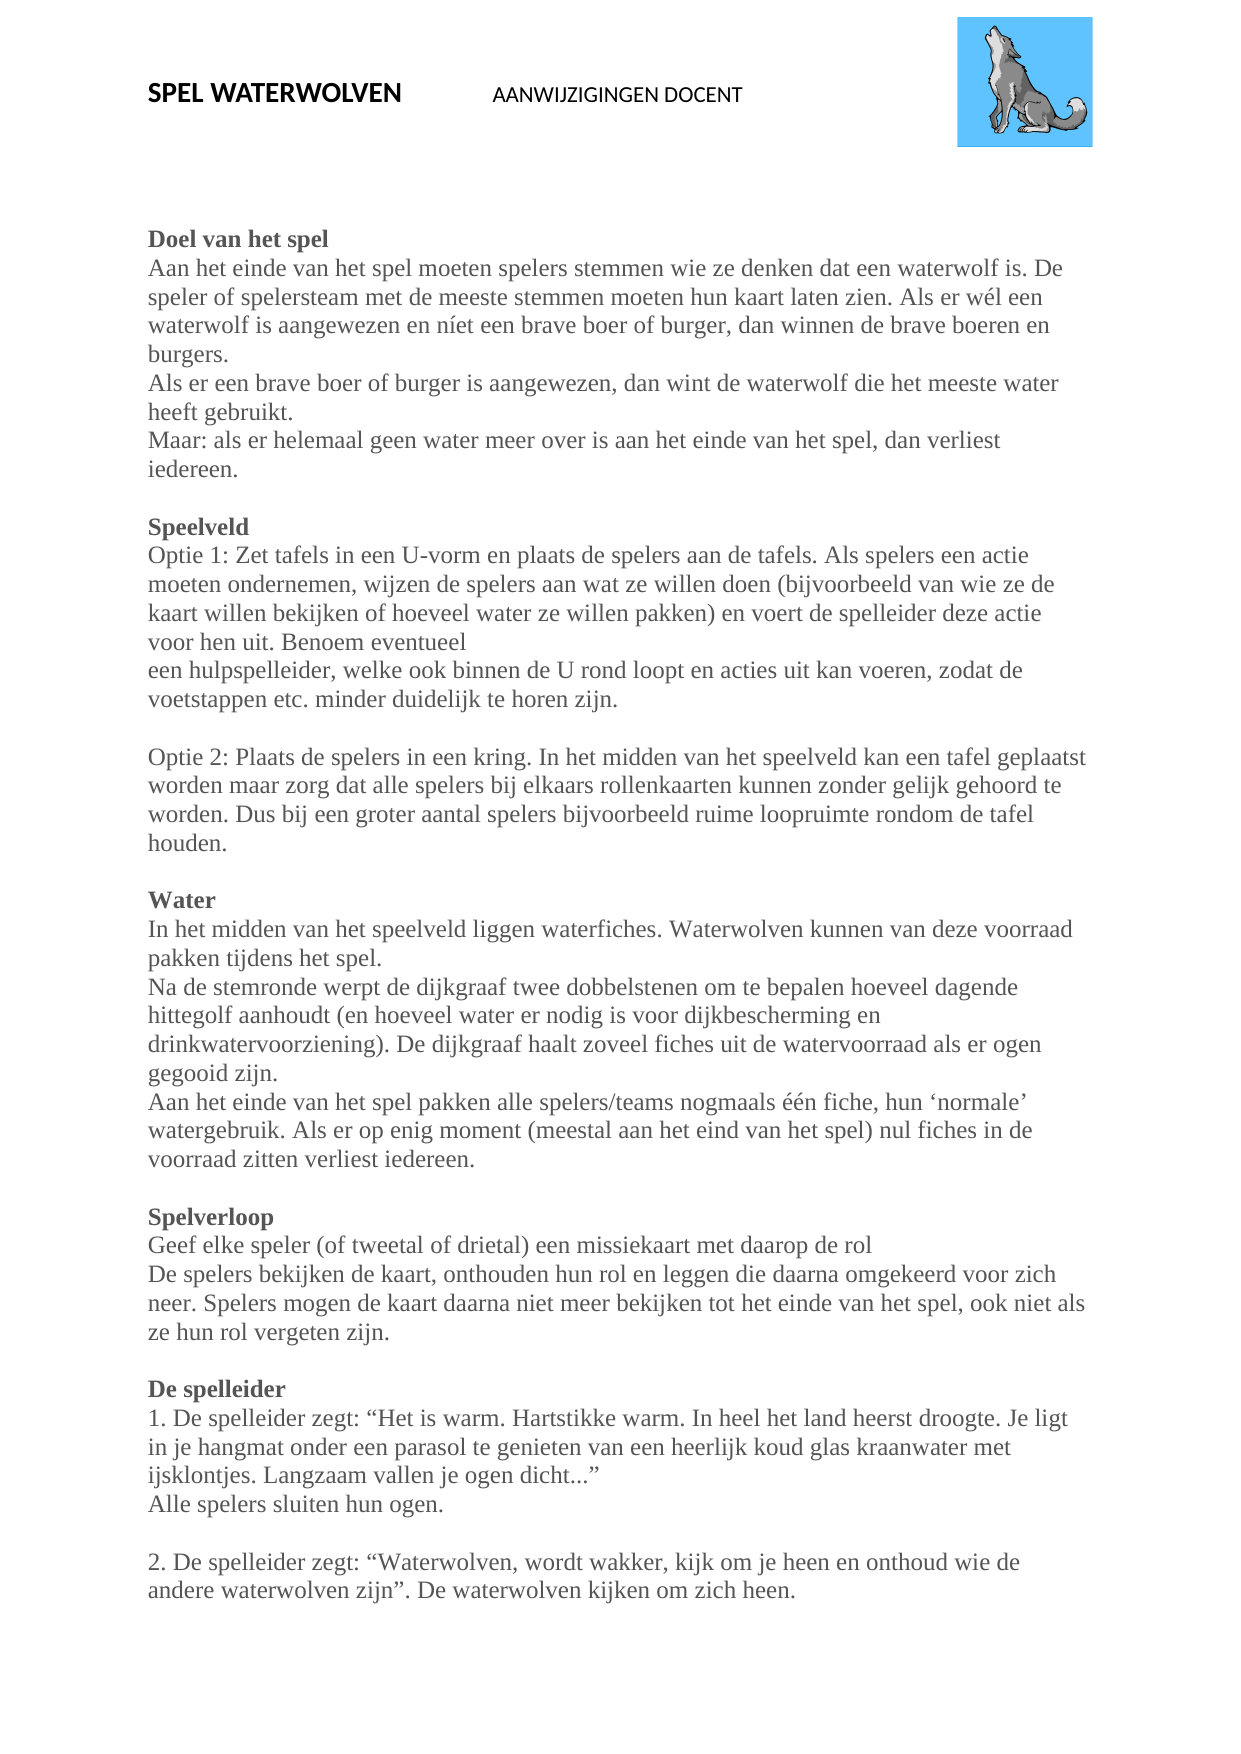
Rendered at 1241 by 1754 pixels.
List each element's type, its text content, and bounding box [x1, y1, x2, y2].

text 2. De spelleider zegt: “Waterwolven, wordt wakker, kijk om je heen en onthoud wie de andere waterwolven zijn”. De waterwolven kijken om zich heen. [148, 1547, 1093, 1604]
picture [957, 17, 1093, 147]
text Water [148, 886, 1093, 914]
text Geef elke speler (of tweetal of drietal) een missiekaart met daarop de rol [148, 1231, 1093, 1259]
text De spelers bekijken de kaart, onthouden hun rol en leggen die daarna omgekeerd voor zich neer. Spelers mogen de kaart daarna niet meer bekijken tot het einde van het spel, ook niet als ze hun rol vergeten zijn. [148, 1259, 1093, 1346]
text Alle spelers sluiten hun ogen. [148, 1489, 1093, 1518]
text Na de stemronde werpt de dijkgraaf twee dobbelstenen om te bepalen hoeveel dagende hittegolf aanhoudt (en hoeveel water er nodig is voor dijkbescherming en drinkwatervoorziening). De dijkgraaf haalt zoveel fiches uit de watervoorraad als er ogen gegooid zijn. [148, 972, 1093, 1087]
text 1. De spelleider zegt: “Het is warm. Hartstikke warm. In heel het land heerst droogte. Je ligt in je hangmat onder een parasol te genieten van een heerlijk koud glas kraanwater met ijsklontjes. Langzaam vallen je ogen dicht...” [148, 1403, 1093, 1489]
text een hulpspelleider, welke ook binnen de U rond loopt en acties uit kan voeren, zodat de voetstappen etc. minder duidelijk te horen zijn. [148, 656, 1093, 713]
text Optie 2: Plaats de spelers in een kring. In het midden van het speelveld kan een tafel geplaatst worden maar zorg dat alle spelers bij elkaars rollenkaarten kunnen zonder gelijk gehoord te worden. Dus bij een groter aantal spelers bijvoorbeeld ruime loopruimte rondom de tafel houden. [148, 742, 1093, 857]
text Doel van het spel [148, 224, 1093, 253]
text Speelveld [148, 512, 1093, 541]
text Aan het einde van het spel pakken alle spelers/teams nogmaals één fiche, hun ‘normale’ watergebruik. Als er op enig moment (meestal aan het eind van het spel) nul fiches in de voorraad zitten verliest iedereen. [148, 1087, 1093, 1173]
text Als er een brave boer of burger is aangewezen, dan wint de waterwolf die het meeste water heeft gebruikt. [148, 368, 1093, 426]
text De spelleider [148, 1374, 1093, 1403]
text Aan het einde van het spel moeten spelers stemmen wie ze denken dat een waterwolf is. De speler of spelersteam met de meeste stemmen moeten hun kaart laten zien. Als er wél een waterwolf is aangewezen en níet een brave boer of burger, dan winnen de brave boeren en burgers. [148, 253, 1093, 368]
text Optie 1: Zet tafels in een U-vorm en plaats de spelers aan de tafels. Als spelers een actie moeten ondernemen, wijzen de spelers aan wat ze willen doen (bijvoorbeeld van wie ze de kaart willen bekijken of hoeveel water ze willen pakken) en voert de spelleider deze actie voor hen uit. Benoem eventueel [148, 541, 1093, 656]
text Maar: als er helemaal geen water meer over is aan het einde van het spel, dan verliest iedereen. [148, 426, 1093, 483]
text In het midden van het speelveld liggen waterfiches. Waterwolven kunnen van deze voorraad pakken tijdens het spel. [148, 914, 1093, 972]
text Spelverloop [148, 1202, 1093, 1231]
